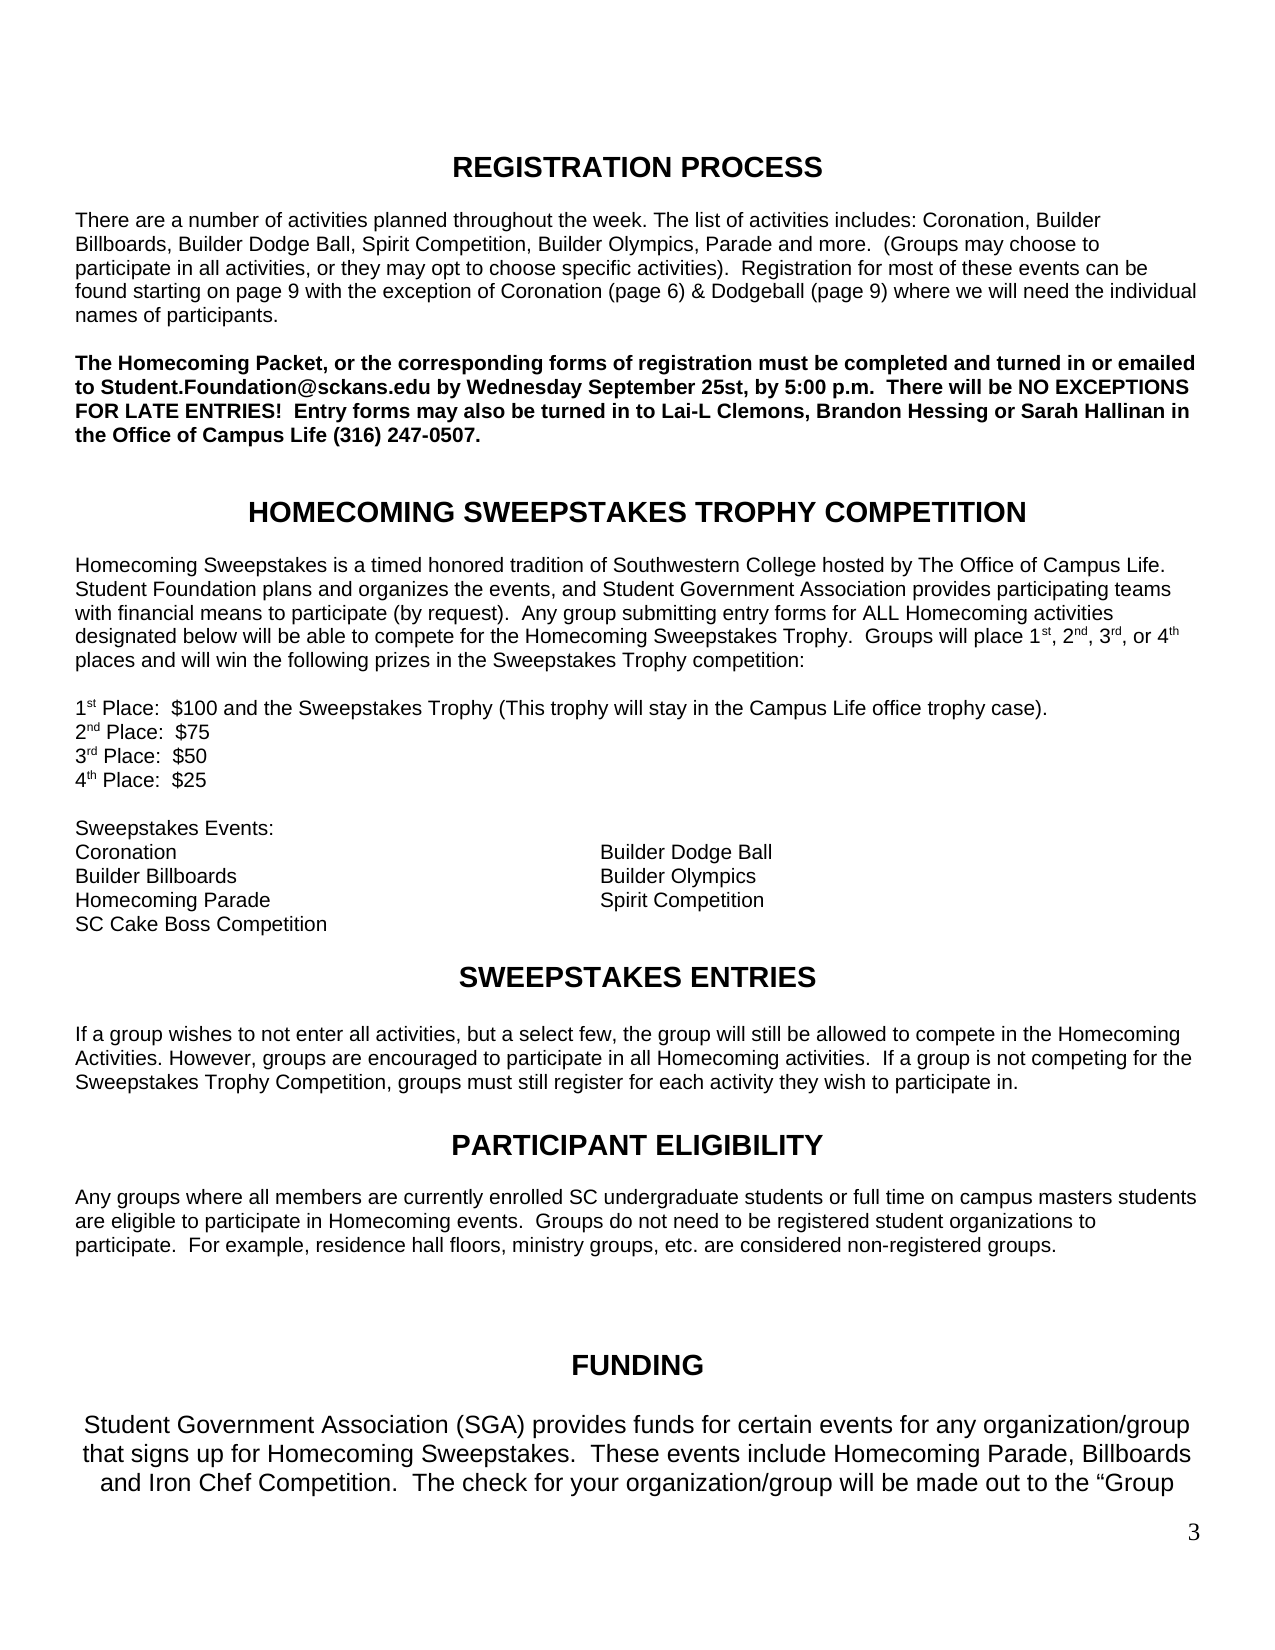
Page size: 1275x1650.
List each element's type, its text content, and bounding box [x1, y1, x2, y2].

text 2nd Place: $75 [75, 720, 1200, 744]
text Coronation Builder Dodge Ball [75, 840, 1200, 864]
text Any groups where all members are currently enrolled SC undergraduate students or full time on campus masters students are eligible to participate in Homecoming events. Groups do not need to be registered student organizations to participate. For example, residence hall floors, ministry groups, etc. are considered non-registered groups. [75, 1185, 1200, 1257]
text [75, 1410, 1200, 1496]
text Sweepstakes Events: [75, 816, 1200, 840]
text Builder Billboards Builder Olympics [75, 864, 1200, 888]
text 4th Place: $25 [75, 768, 1200, 792]
text PARTICIPANT ELIGIBILITY [75, 1127, 1200, 1161]
text The Homecoming Packet, or the corresponding forms of registration must be completed and turned in or emailed to Student.Foundation@sckans.edu by Wednesday September 25st, by 5:00 p.m. There will be NO EXCEPTIONS FOR LATE ENTRIES! Entry forms may also be turned in to Lai-L Clemons, Brandon Hessing or Sarah Hallinan in the Office of Campus Life (316) 247-0507. [75, 351, 1200, 447]
text FUNDING [75, 1348, 1200, 1381]
text There are a number of activities planned throughout the week. The list of activities includes: Coronation, Builder Billboards, Builder Dodge Ball, Spirit Competition, Builder Olympics, Parade and more. (Groups may choose to participate in all activities, or they may opt to choose specific activities). Registration for most of these events can be found starting on page 9 with the exception of Coronation (page 6) & Dodgeball (page 9) where we will need the individual names of participants. [75, 207, 1200, 327]
text If a group wishes to not enter all activities, but a select few, the group will still be allowed to compete in the Homecoming Activities. However, groups are encouraged to participate in all Homecoming activities. If a group is not competing for the Sweepstakes Trophy Competition, groups must still register for each activity they wish to participate in. [75, 1022, 1200, 1094]
text SWEEPSTAKES ENTRIES [75, 960, 1200, 993]
text SC Cake Boss Competition [75, 912, 1200, 936]
text 3rd Place: $50 [75, 744, 1200, 768]
text HOMECOMING SWEEPSTAKES TROPHY COMPETITION [75, 495, 1200, 528]
text Homecoming Sweepstakes is a timed honored tradition of Southwestern College hosted by The Office of Campus Life. Student Foundation plans and organizes the events, and Student Government Association provides participating teams with financial means to participate (by request). Any group submitting entry forms for ALL Homecoming activities designated below will be able to compete for the Homecoming Sweepstakes Trophy. Groups will place 1st, 2nd, 3rd, or 4th places and will win the following prizes in the Sweepstakes Trophy competition: [75, 552, 1200, 672]
text Homecoming Parade Spirit Competition [75, 888, 1200, 912]
text 1st Place: $100 and the Sweepstakes Trophy (This trophy will stay in the Campus Life office trophy case). [75, 696, 1200, 720]
text REGISTRATION PROCESS [75, 150, 1200, 183]
